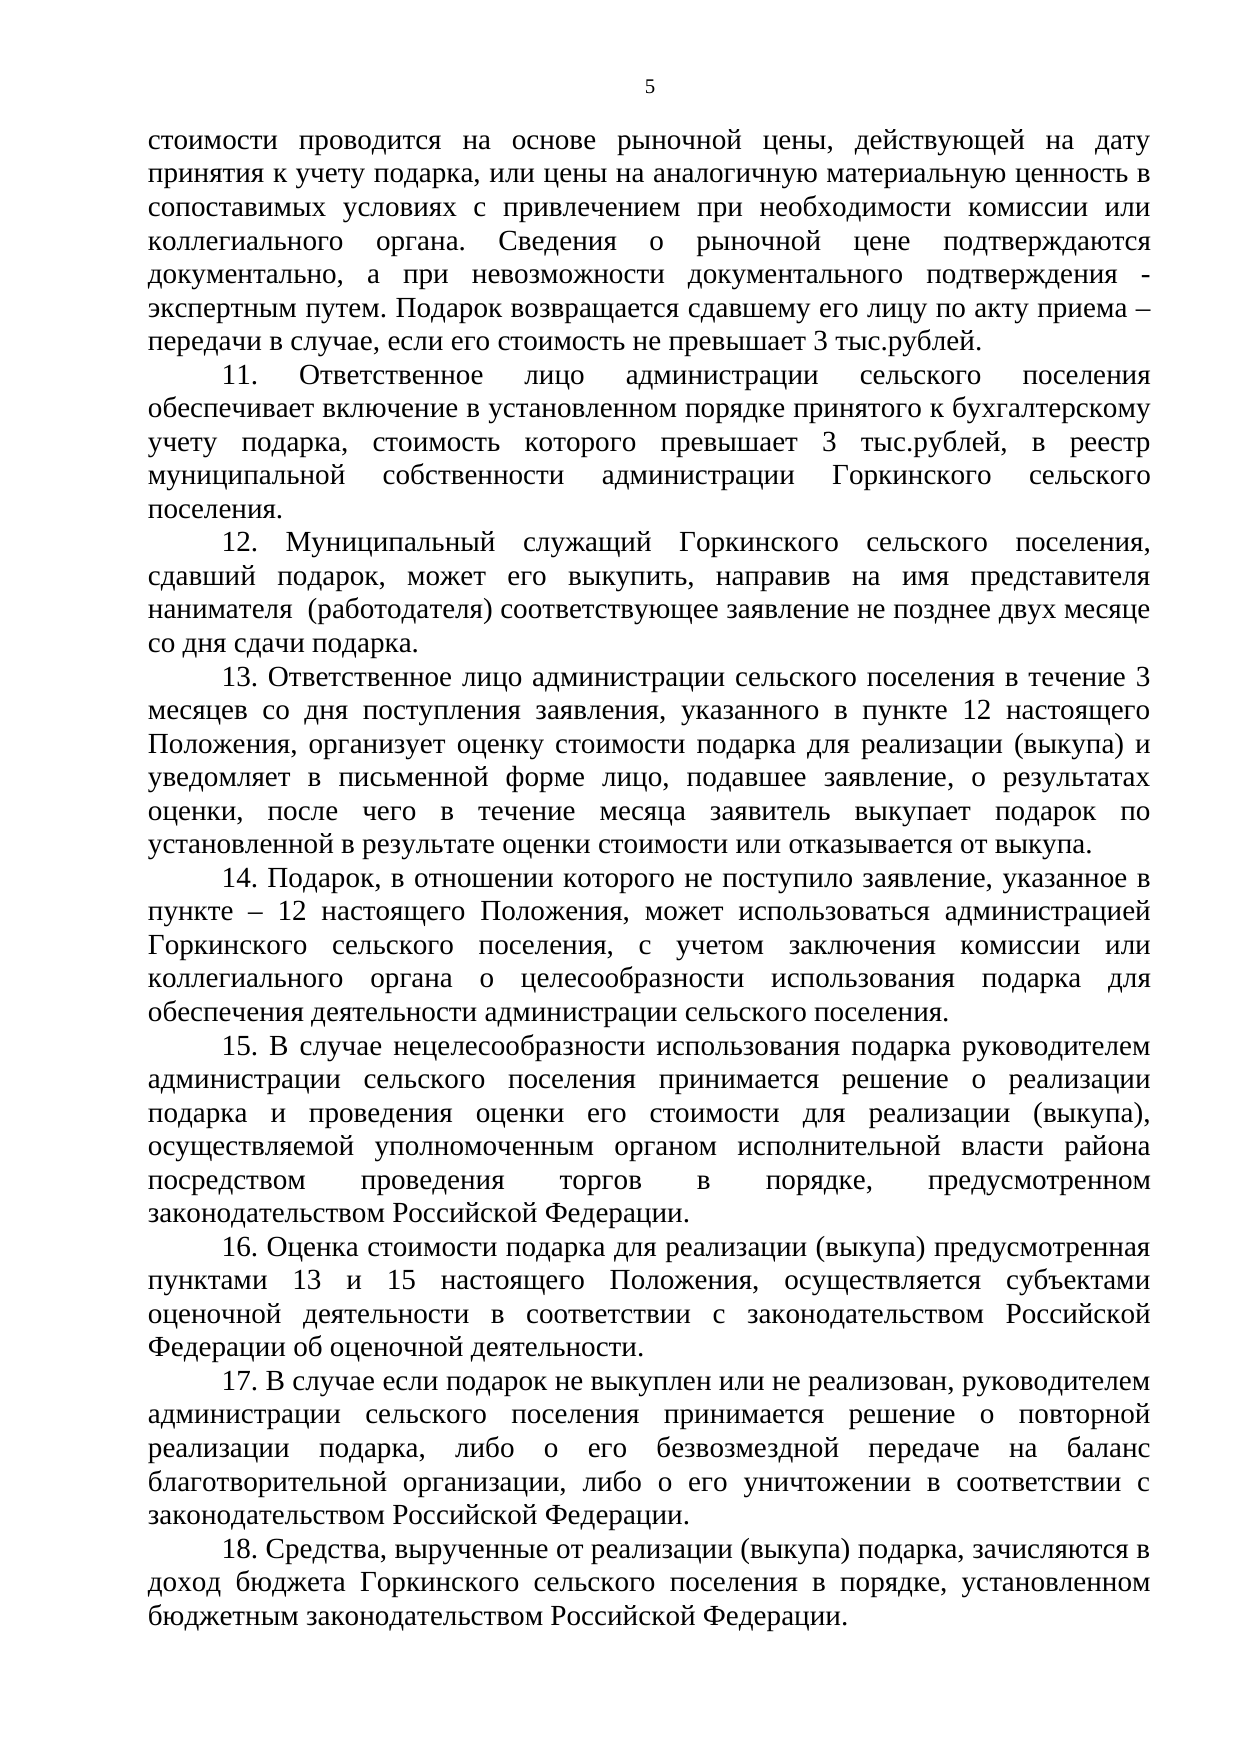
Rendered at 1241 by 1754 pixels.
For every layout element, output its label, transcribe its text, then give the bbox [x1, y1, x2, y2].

text 18. Средства, вырученные от реализации (выкупа) подарка, зачисляются в доход бюджета Горкинского сельского поселения в порядке, установленном бюджетным законодательством Российской Федерации. [148, 1531, 1152, 1631]
text 12. Муниципальный служащий Горкинского сельского поселения, сдавший подарок, может его выкупить, направив на имя представителя нанимателя (работодателя) соответствующее заявление не позднее двух месяце со дня сдачи подарка. [148, 524, 1152, 659]
text 15. В случае нецелесообразности использования подарка руководителем администрации сельского поселения принимается решение о реализации подарка и проведения оценки его стоимости для реализации (выкупа), осуществляемой уполномоченным органом исполнительной власти района посредством проведения торгов в порядке, предусмотренном законодательством Российской Федерации. [148, 1028, 1152, 1229]
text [148, 122, 1152, 357]
text 16. Оценка стоимости подарка для реализации (выкупа) предусмотренная пунктами 13 и 15 настоящего Положения, осуществляется субъектами оценочной деятельности в соответствии с законодательством Российской Федерации об оценочной деятельности. [148, 1229, 1152, 1363]
text 17. В случае если подарок не выкуплен или не реализован, руководителем администрации сельского поселения принимается решение о повторной реализации подарка, либо о его безвозмездной передаче на баланс благотворительной организации, либо о его уничтожении в соответствии с законодательством Российской Федерации. [148, 1363, 1152, 1531]
text 14. Подарок, в отношении которого не поступило заявление, указанное в пункте – 12 настоящего Положения, может использоваться администрацией Горкинского сельского поселения, с учетом заключения комиссии или коллегиального органа о целесообразности использования подарка для обеспечения деятельности администрации сельского поселения. [148, 860, 1152, 1028]
text 13. Ответственное лицо администрации сельского поселения в течение 3 месяцев со дня поступления заявления, указанного в пункте 12 настоящего Положения, организует оценку стоимости подарка для реализации (выкупа) и уведомляет в письменной форме лицо, подавшее заявление, о результатах оценки, после чего в течение месяца заявитель выкупает подарок по установленной в результате оценки стоимости или отказывается от выкупа. [148, 659, 1152, 860]
text 11. Ответственное лицо администрации сельского поселения обеспечивает включение в установленном порядке принятого к бухгалтерскому учету подарка, стоимость которого превышает 3 тыс.рублей, в реестр муниципальной собственности администрации Горкинского сельского поселения. [148, 357, 1152, 524]
